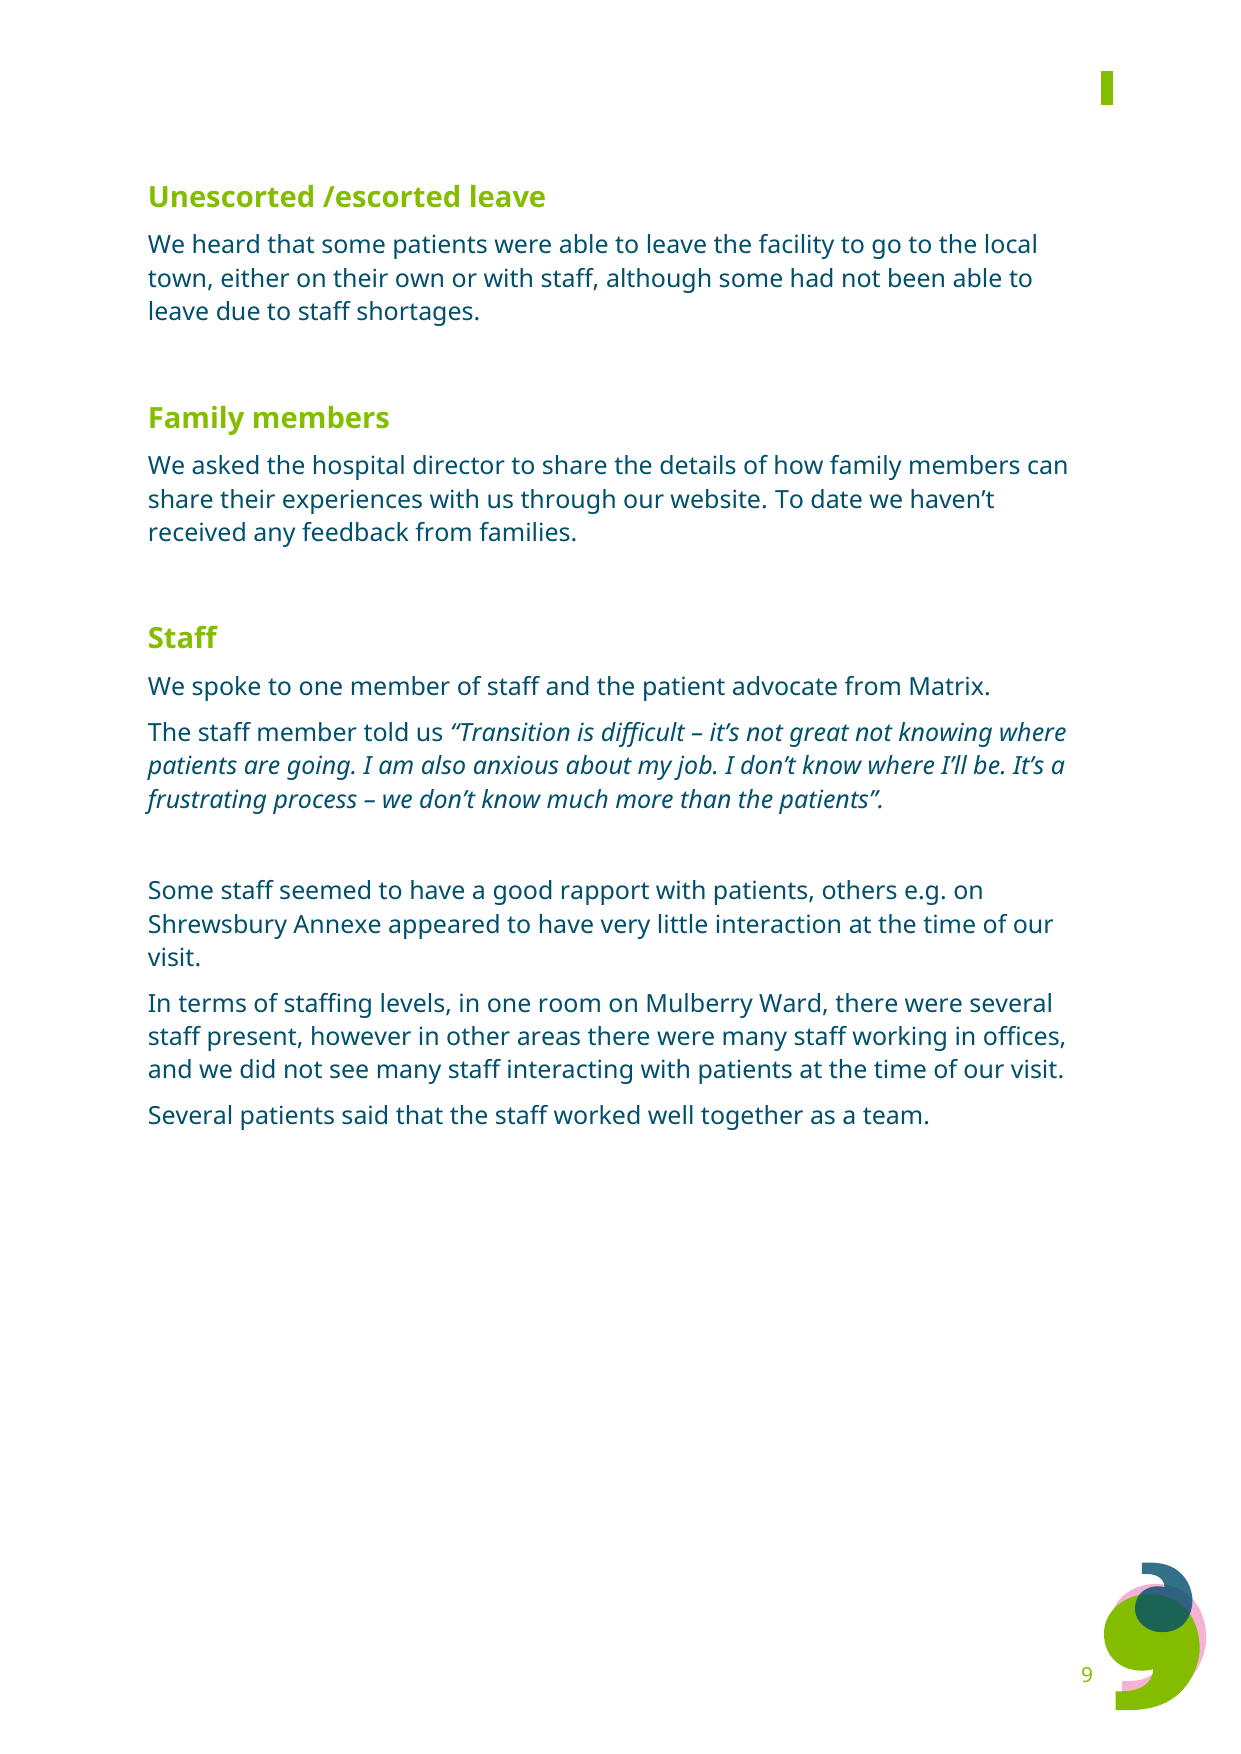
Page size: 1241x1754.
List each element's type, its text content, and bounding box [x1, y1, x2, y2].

list We spoke to one member of staff and the patient advocate from Matrix. [148, 669, 1092, 702]
text In terms of staffing levels, in one room on Mulberry Ward, there were several staff present, however in other areas there were many staff working in offices, and we did not see many staff interacting with patients at the time of our visit. [148, 986, 1092, 1086]
text Several patients said that the staff worked well together as a team. [148, 1098, 1092, 1131]
text We heard that some patients were able to leave the facility to go to the local town, either on their own or with staff, although some had not been able to leave due to staff shortages. [148, 227, 1092, 327]
subtitle Unescorted /escorted leave [148, 177, 1092, 215]
text The staff member told us “Transition is difficult – it’s not great not knowing where patients are going. I am also anxious about my job. I don’t know where I’ll be. It’s a frustrating process – we don’t know much more than the patients”. [148, 715, 1092, 815]
text Some staff seemed to have a good rapport with patients, others e.g. on Shrewsbury Annexe appeared to have very little interaction at the time of our visit. [148, 873, 1092, 973]
subtitle Family members [148, 398, 1092, 436]
subtitle Staff [148, 619, 1092, 656]
list We asked the hospital director to share the details of how family members can share their experiences with us through our website. To date we haven’t received any feedback from families. [148, 448, 1092, 548]
